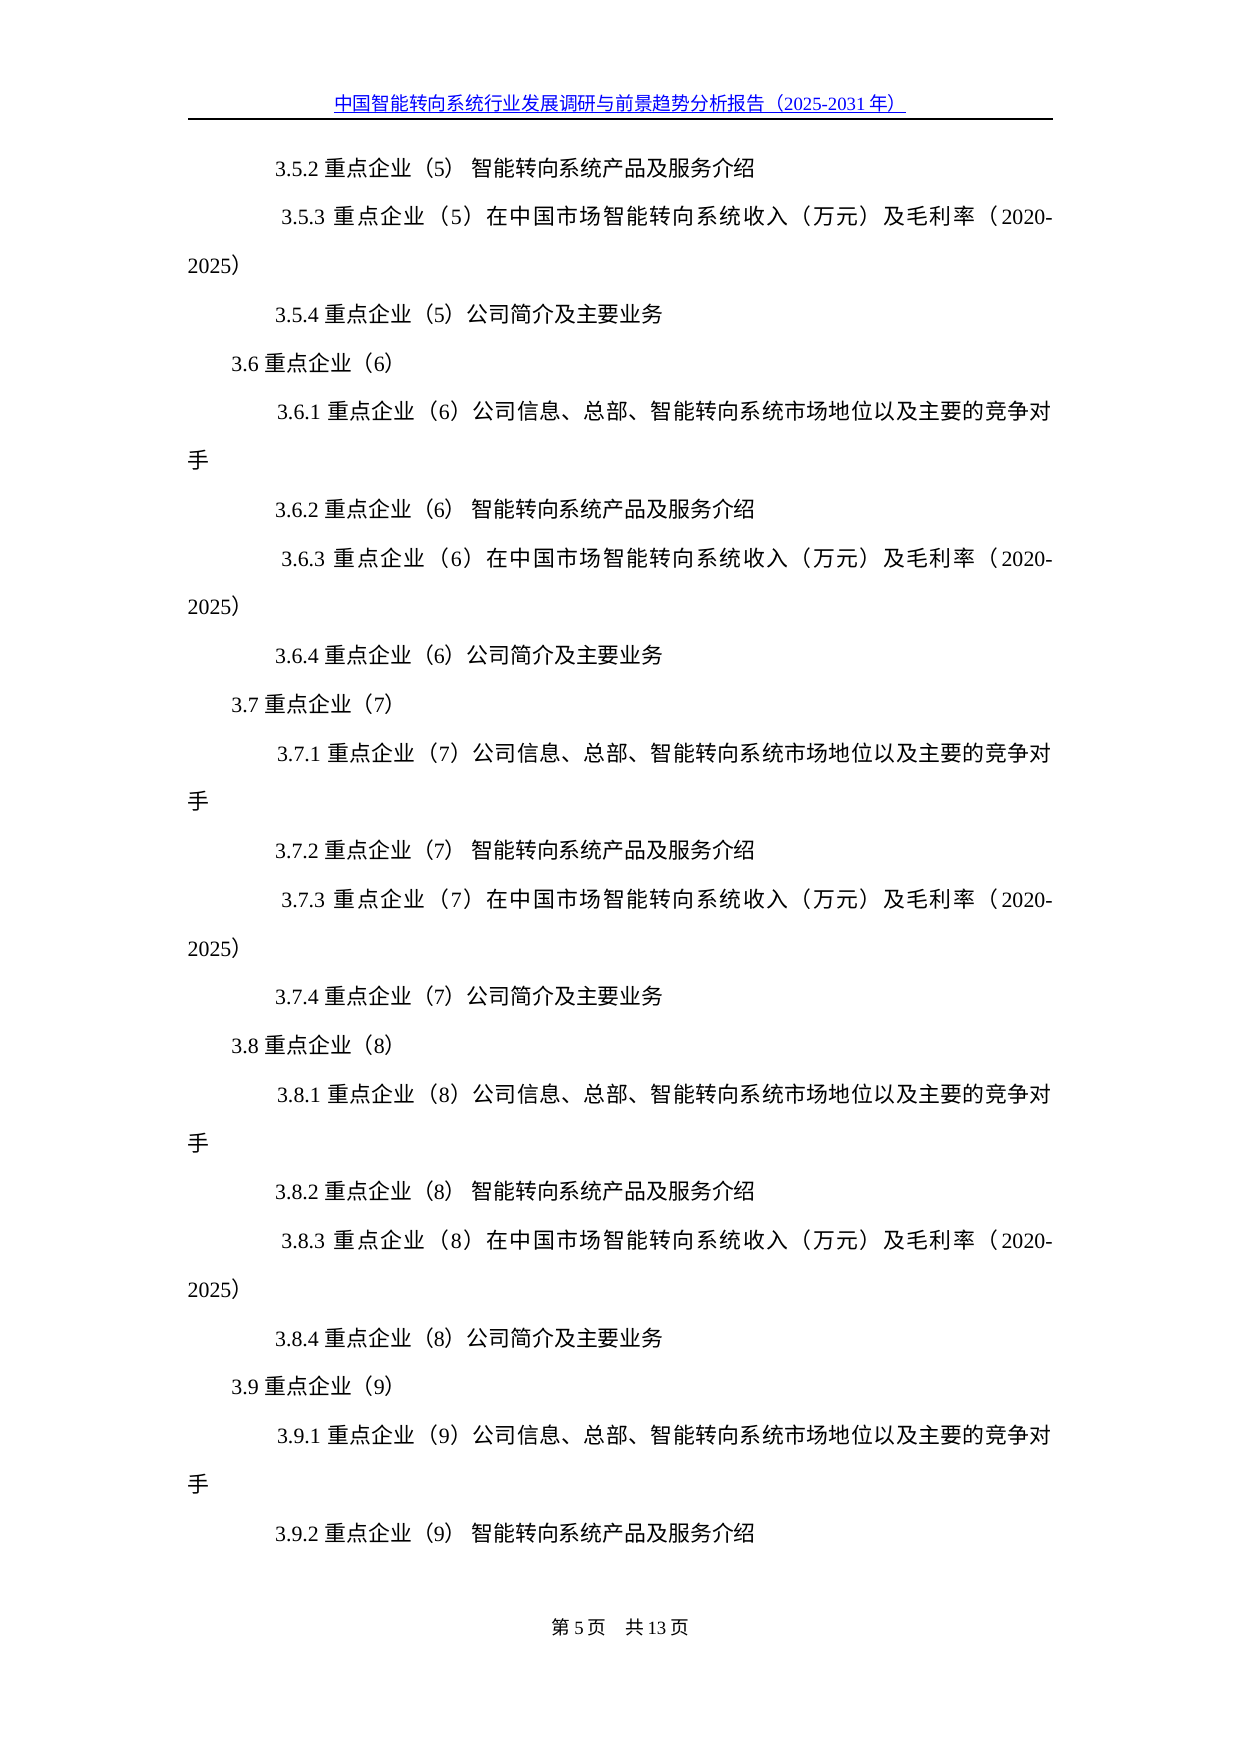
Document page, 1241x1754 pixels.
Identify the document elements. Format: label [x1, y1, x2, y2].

text [187, 150, 1053, 1548]
